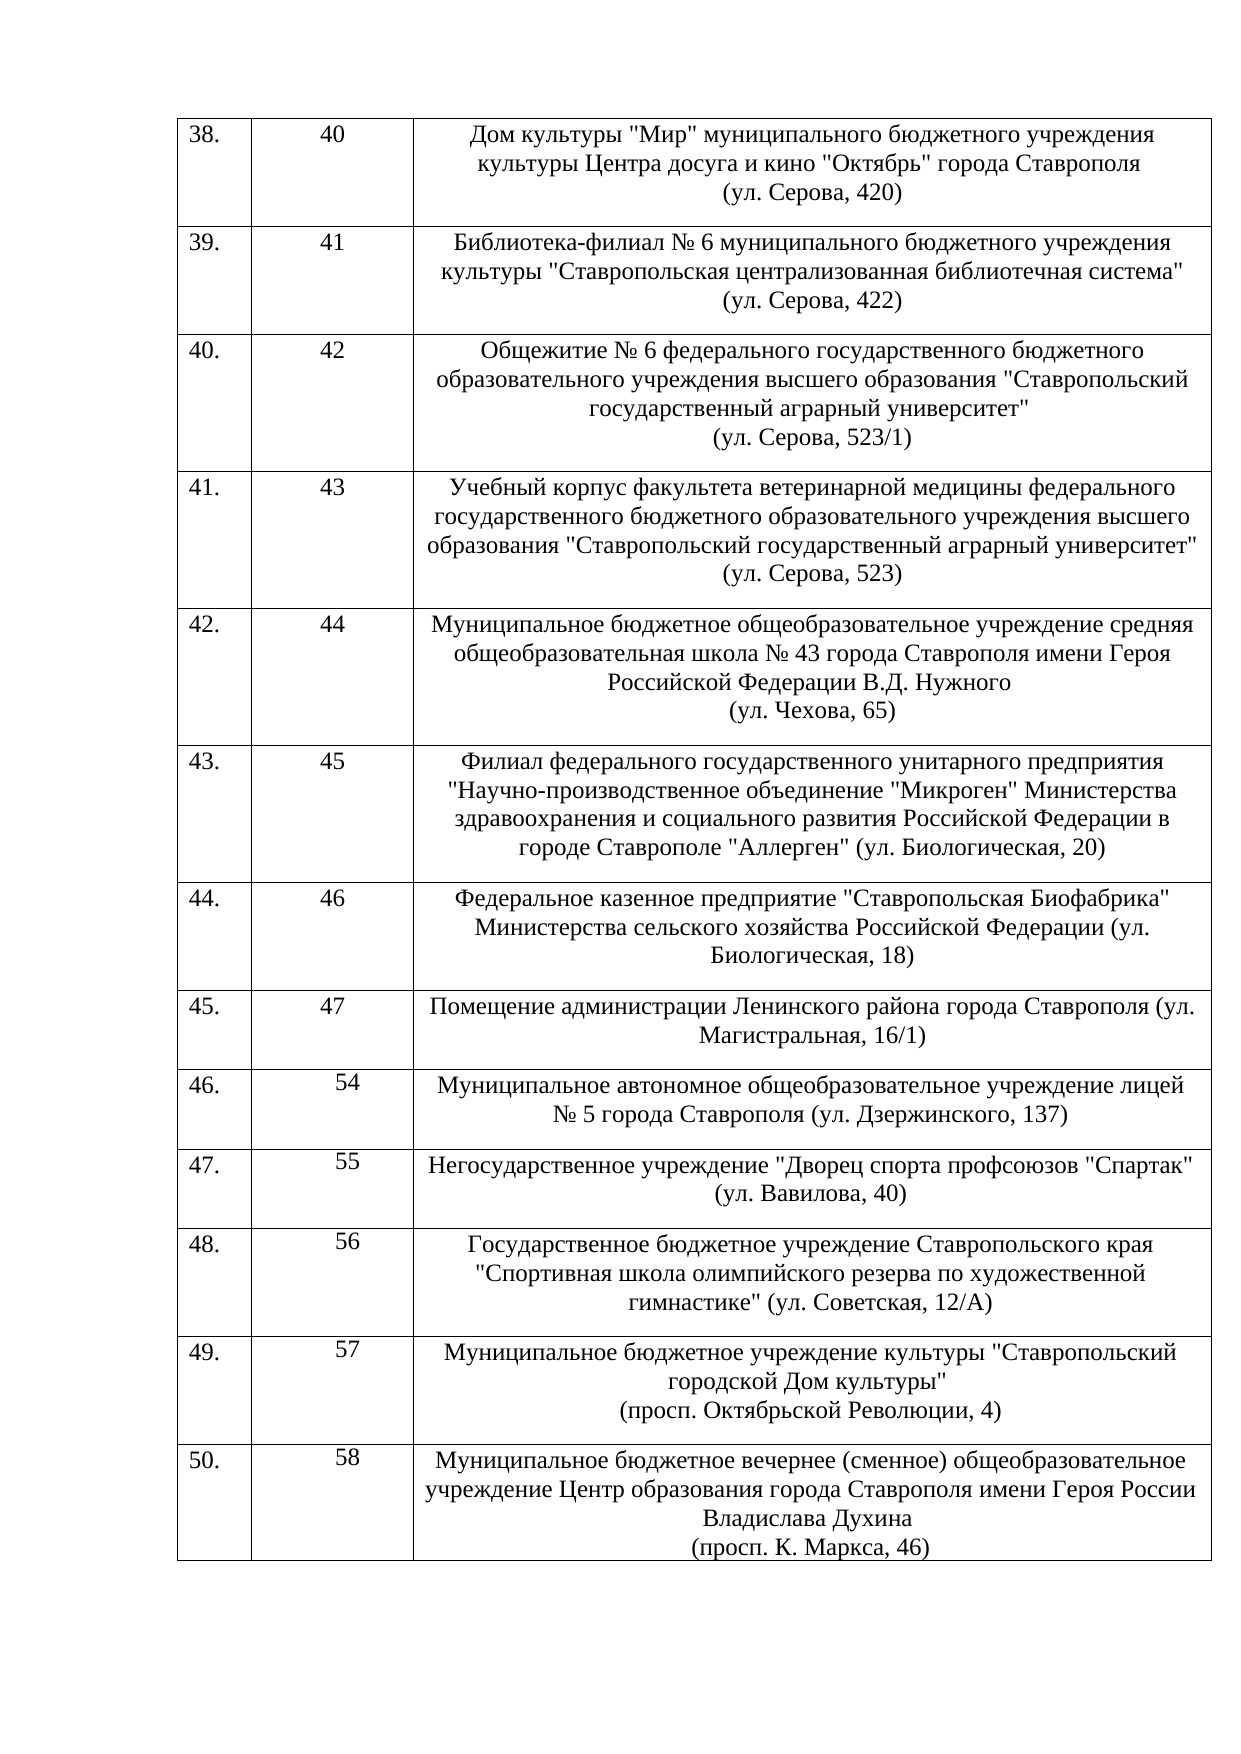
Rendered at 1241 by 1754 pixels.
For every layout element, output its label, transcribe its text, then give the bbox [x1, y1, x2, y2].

table_cell Дом культуры "Мир" муниципального бюджетного учреждения культуры Центра досуга и кино "Октябрь" города Ставрополя (ул. Серова, 420) [414, 119, 1211, 226]
table_cell [178, 1445, 251, 1560]
table_cell Муниципальное бюджетное учреждение культуры "Ставропольский городской Дом культуры" (просп. Октябрьской Революции, 4) [414, 1337, 1211, 1444]
table_cell Помещение администрации Ленинского района города Ставрополя (ул. Магистральная, 16/1) [414, 991, 1211, 1069]
table_cell 46 [252, 883, 413, 990]
table_cell [178, 472, 251, 608]
table_cell [178, 119, 251, 226]
table_cell [178, 883, 251, 990]
table_cell Муниципальное автономное общеобразовательное учреждение лицей № 5 города Ставрополя (ул. Дзержинского, 137) [414, 1070, 1211, 1149]
table_cell 40 [252, 119, 413, 226]
table_cell Государственное бюджетное учреждение Ставропольского края "Спортивная школа олимпийского резерва по художественной гимнастике" (ул. Советская, 12/А) [414, 1229, 1211, 1336]
table_cell 47 [252, 991, 413, 1069]
table_cell 42 [252, 335, 413, 471]
table_cell 54 [252, 1070, 413, 1149]
table_cell 58 [252, 1445, 413, 1560]
table_cell Муниципальное бюджетное вечернее (сменное) общеобразовательное учреждение Центр образования города Ставрополя имени Героя России Владислава Духина (просп. К. Маркса, 46) [414, 1445, 1211, 1560]
table_cell Общежитие № 6 федерального государственного бюджетного образовательного учреждения высшего образования "Ставропольский государственный аграрный университет" (ул. Серова, 523/1) [414, 335, 1211, 471]
table_cell 57 [252, 1337, 413, 1444]
table_cell [178, 609, 251, 745]
table_cell 56 [252, 1229, 413, 1336]
table_cell [178, 1150, 251, 1228]
table_cell 41 [252, 227, 413, 334]
table_cell 45 [252, 746, 413, 882]
table_cell [178, 1070, 251, 1149]
table_cell 44 [252, 609, 413, 745]
table_cell Федеральное казенное предприятие "Ставропольская Биофабрика" Министерства сельского хозяйства Российской Федерации (ул. Биологическая, 18) [414, 883, 1211, 990]
table_cell [178, 991, 251, 1069]
table_cell 43 [252, 472, 413, 608]
table_cell Негосударственное учреждение "Дворец спорта профсоюзов "Спартак" (ул. Вавилова, 40) [414, 1150, 1211, 1228]
table_cell [178, 1229, 251, 1336]
table_cell Учебный корпус факультета ветеринарной медицины федерального государственного бюджетного образовательного учреждения высшего образования "Ставропольский государственный аграрный университет" (ул. Серова, 523) [414, 472, 1211, 608]
table_cell Муниципальное бюджетное общеобразовательное учреждение средняя общеобразовательная школа № 43 города Ставрополя имени Героя Российской Федерации В.Д. Нужного (ул. Чехова, 65) [414, 609, 1211, 745]
table_cell 55 [252, 1150, 413, 1228]
table_cell [178, 335, 251, 471]
table_cell [178, 227, 251, 334]
table_cell Филиал федерального государственного унитарного предприятия "Научно-производственное объединение "Микроген" Министерства здравоохранения и социального развития Российской Федерации в городе Ставрополе "Аллерген" (ул. Биологическая, 20) [414, 746, 1211, 882]
table_cell Библиотека-филиал № 6 муниципального бюджетного учреждения культуры "Ставропольская централизованная библиотечная система" (ул. Серова, 422) [414, 227, 1211, 334]
table_cell [178, 746, 251, 882]
table_cell [178, 1337, 251, 1444]
